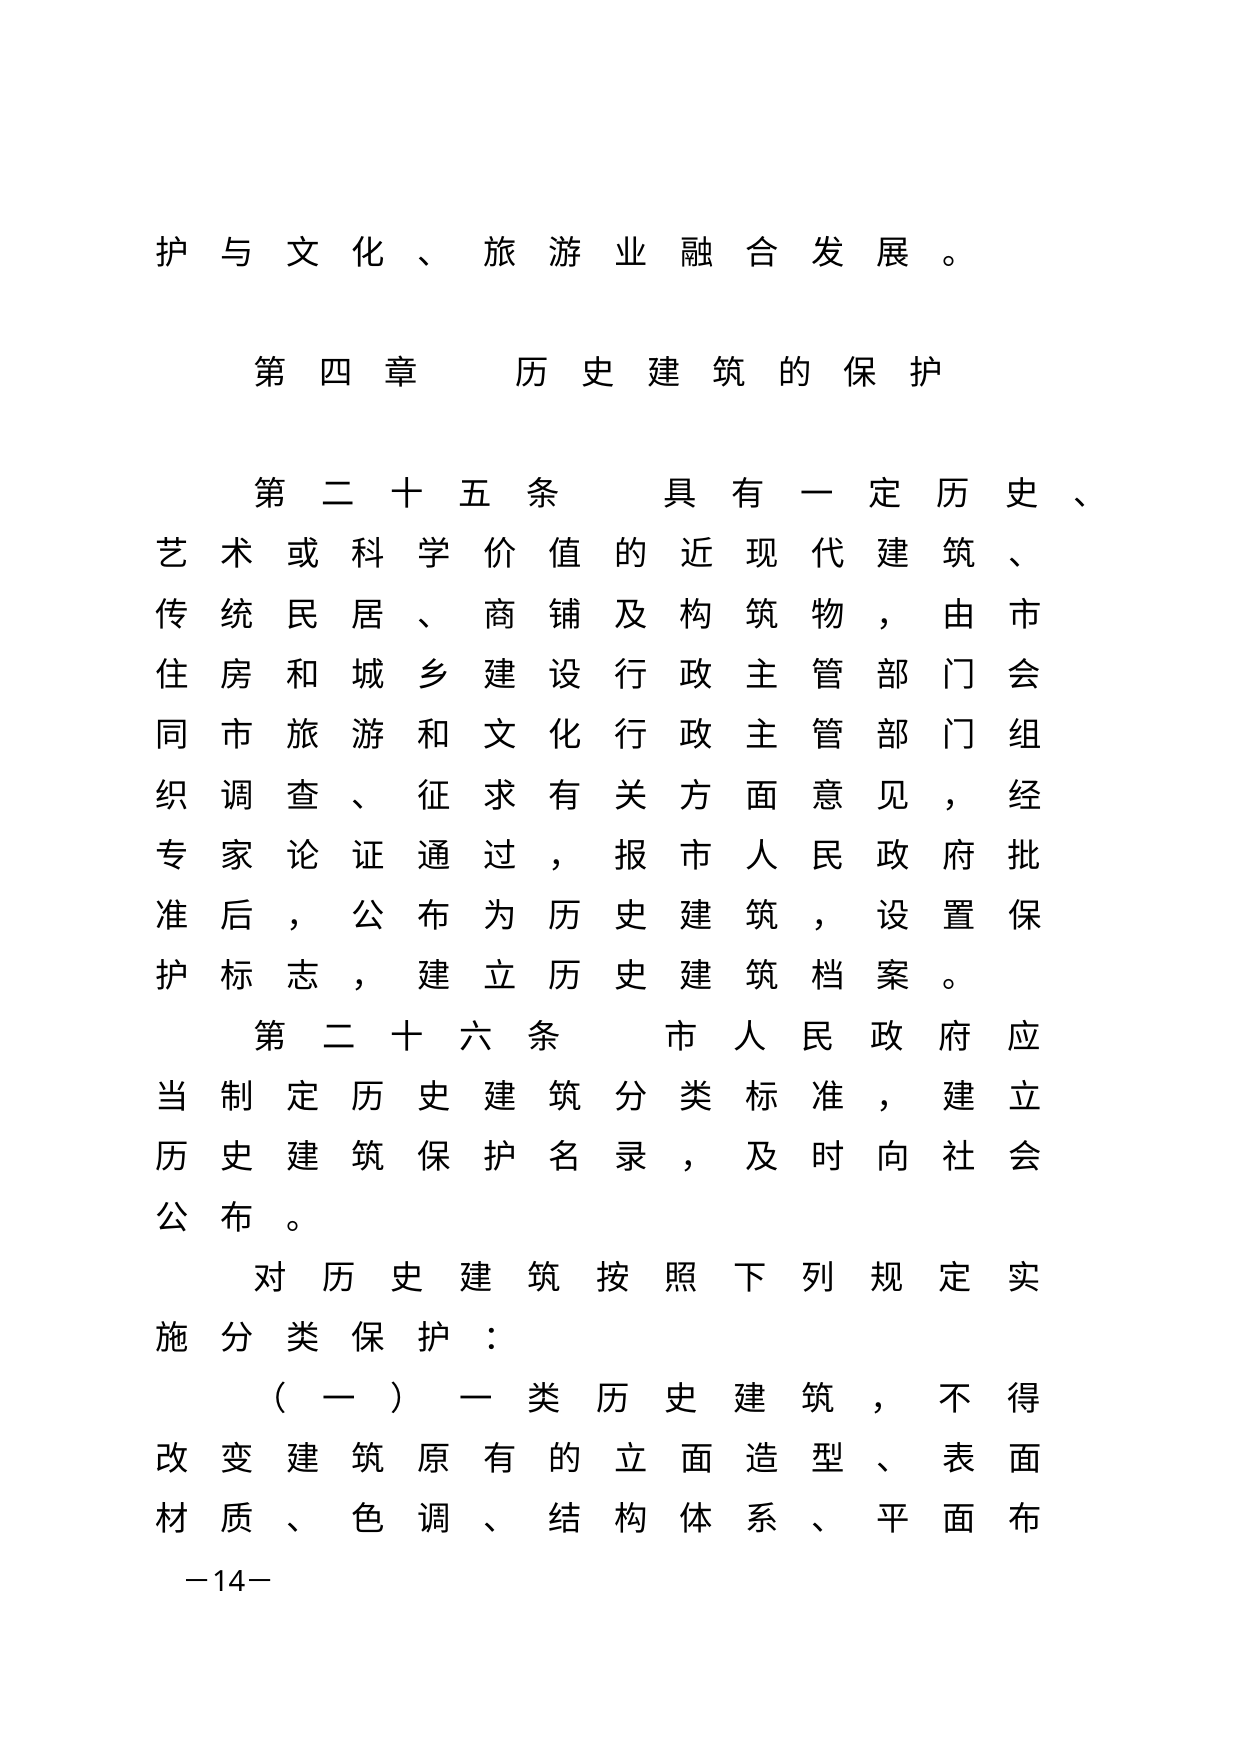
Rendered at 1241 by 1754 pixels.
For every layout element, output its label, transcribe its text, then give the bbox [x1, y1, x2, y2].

text 对历史建筑按照下列规定实施分类保护： [155, 1245, 1073, 1365]
text 第二十六条 市人民政府应当制定历史建筑分类标准，建立历史建筑保护名录，及时向社会公布。 [155, 1003, 1073, 1245]
text 第四章 历史建筑的保护 [155, 340, 1073, 400]
text （一）一类历史建筑，不得改变建筑原有的立面造型、表面材质、色调、结构体系、平面布局和有特色的室内装饰。 [155, 1365, 1073, 1546]
text 第二十四条 市、区人民政府应当制定相关的优惠扶持政策，调整优化历史文化街区业态布局，鼓励开展具有地方特色的生产经营活动，引导老字号向历史文化街区聚集，促进历史文化街区保护与文化、旅游业融合发展。 [155, 219, 1073, 280]
text 第二十五条 具有一定历史、艺术或科学价值的近现代建筑、传统民居、商铺及构筑物，由市住房和城乡建设行政主管部门会同市旅游和文化行政主管部门组织调查、征求有关方面意见，经专家论证通过，报市人民政府批准后，公布为历史建筑，设置保护标志，建立历史建筑档案。 [155, 461, 1073, 1003]
